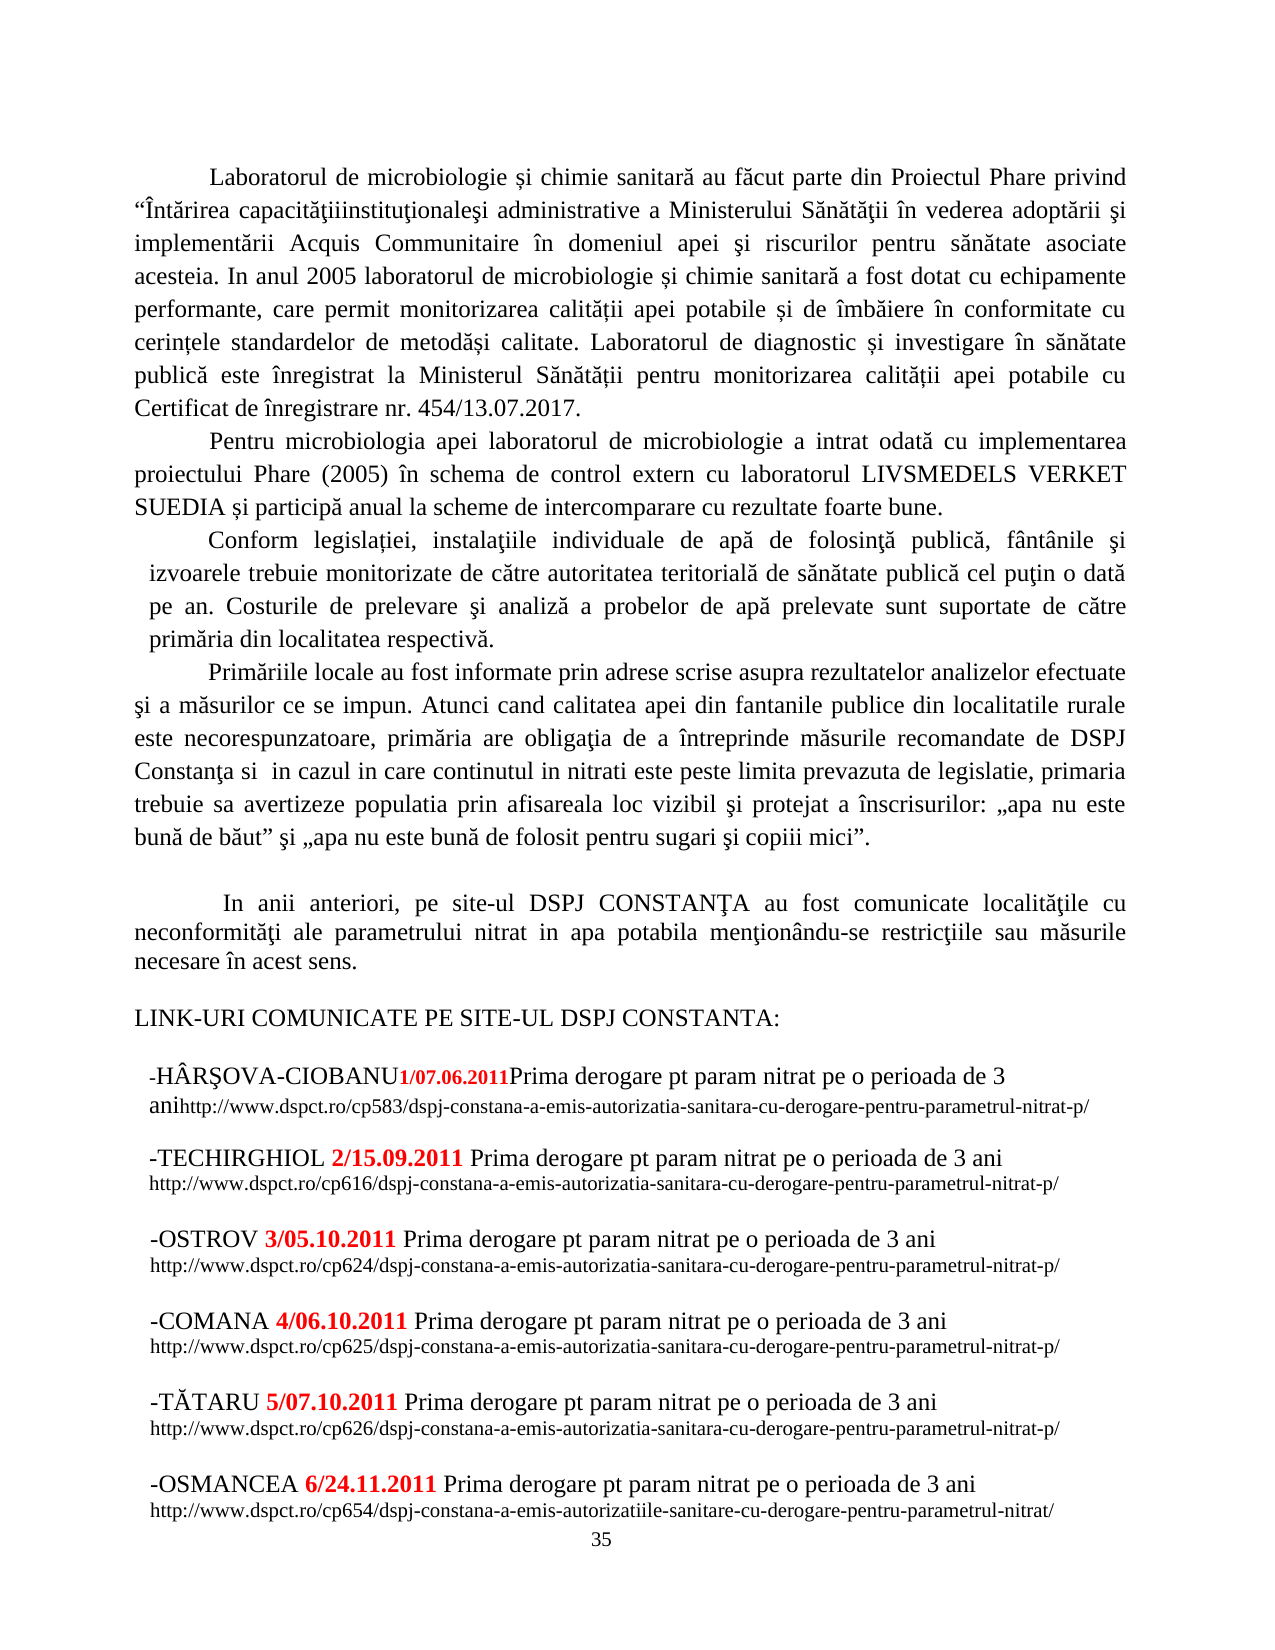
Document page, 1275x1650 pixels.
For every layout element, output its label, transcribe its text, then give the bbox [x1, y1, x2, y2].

text -TĂTARU 5/07.10.2011 Prima derogare pt param nitrat pe o perioada de 3 ani [75, 1387, 1127, 1416]
text Primăriile locale au fost informate prin adrese scrise asupra rezultatelor analizelor efectuate şi a măsurilor ce se impun. Atunci cand calitatea apei din fantanile publice din localitatile rurale este necorespunzatoare, primăria are obligaţia de a întreprinde măsurile recomandate de DSPJ Constanţa si in cazul in care continutul in nitrati este peste limita prevazuta de legislatie, primaria trebuie sa avertizeze populatia prin afisareala loc vizibil şi protejat a înscrisurilor: „apa nu este bună de băut” şi „apa nu este bună de folosit pentru sugari şi copiii mici”. [134, 657, 1127, 851]
text In anii anteriori, pe site-ul DSPJ CONSTANŢA au fost comunicate localităţile cu neconformităţi ale parametrului nitrat in apa potabila menţionându-se restricţiile sau măsurile necesare în acest sens. [134, 888, 1127, 975]
text Conform legislației, instalaţiile individuale de apă de folosinţă publică, fântânile şi izvoarele trebuie monitorizate de către autoritatea teritorială de sănătate publică cel puţin o dată pe an. Costurile de prelevare şi analiză a probelor de apă prelevate sunt suportate de către primăria din localitatea respectivă. [149, 525, 1127, 653]
text -OSMANCEA 6/24.11.2011 Prima derogare pt param nitrat pe o perioada de 3 ani [75, 1469, 1127, 1498]
text -OSTROV 3/05.10.2011 Prima derogare pt param nitrat pe o perioada de 3 ani [75, 1224, 1127, 1253]
text LINK-URI COMUNICATE PE SITE-UL DSPJ CONSTANTA: [75, 1003, 1127, 1032]
text http://www.dspct.ro/cp626/dspj-constana-a-emis-autorizatia-sanitara-cu-derogare-pentru-parametrul-nitrat-p/ [75, 1416, 1127, 1440]
text http://www.dspct.ro/cp616/dspj-constana-a-emis-autorizatia-sanitara-cu-derogare-pentru-parametrul-nitrat-p/ [75, 1171, 1127, 1195]
text -HÂRŞOVA-CIOBANU1/07.06.2011Prima derogare pt param nitrat pe o perioada de 3 anihttp://www.dspct.ro/cp583/dspj-constana-a-emis-autorizatia-sanitara-cu-derogare-pentru-parametrul-nitrat-p/ [149, 1061, 1127, 1118]
text http://www.dspct.ro/cp625/dspj-constana-a-emis-autorizatia-sanitara-cu-derogare-pentru-parametrul-nitrat-p/ [75, 1334, 1127, 1358]
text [75, 1498, 1127, 1522]
text Laboratorul de microbiologie și chimie sanitară au făcut parte din Proiectul Phare privind “Întărirea capacităţiiinstituţionaleşi administrative a Ministerului Sănătăţii în vederea adoptării şi implementării Acquis Communitaire în domeniul apei şi riscurilor pentru sănătate asociate acesteia. In anul 2005 laboratorul de microbiologie și chimie sanitară a fost dotat cu echipamente performante, care permit monitorizarea calității apei potabile și de îmbăiere în conformitate cu cerințele standardelor de metodăși calitate. Laboratorul de diagnostic și investigare în sănătate publică este înregistrat la Ministerul Sănătății pentru monitorizarea calității apei potabile cu Certificat de înregistrare nr. 454/13.07.2017. [134, 162, 1127, 422]
text -COMANA 4/06.10.2011 Prima derogare pt param nitrat pe o perioada de 3 ani [75, 1306, 1127, 1334]
text Pentru microbiologia apei laboratorul de microbiologie a intrat odată cu implementarea proiectului Phare (2005) în schema de control extern cu laboratorul LIVSMEDELS VERKET SUEDIA și participă anual la scheme de intercomparare cu rezultate foarte bune. [134, 426, 1127, 521]
text -TECHIRGHIOL 2/15.09.2011 Prima derogare pt param nitrat pe o perioada de 3 ani [75, 1143, 1127, 1171]
text http://www.dspct.ro/cp624/dspj-constana-a-emis-autorizatia-sanitara-cu-derogare-pentru-parametrul-nitrat-p/ [75, 1253, 1127, 1277]
